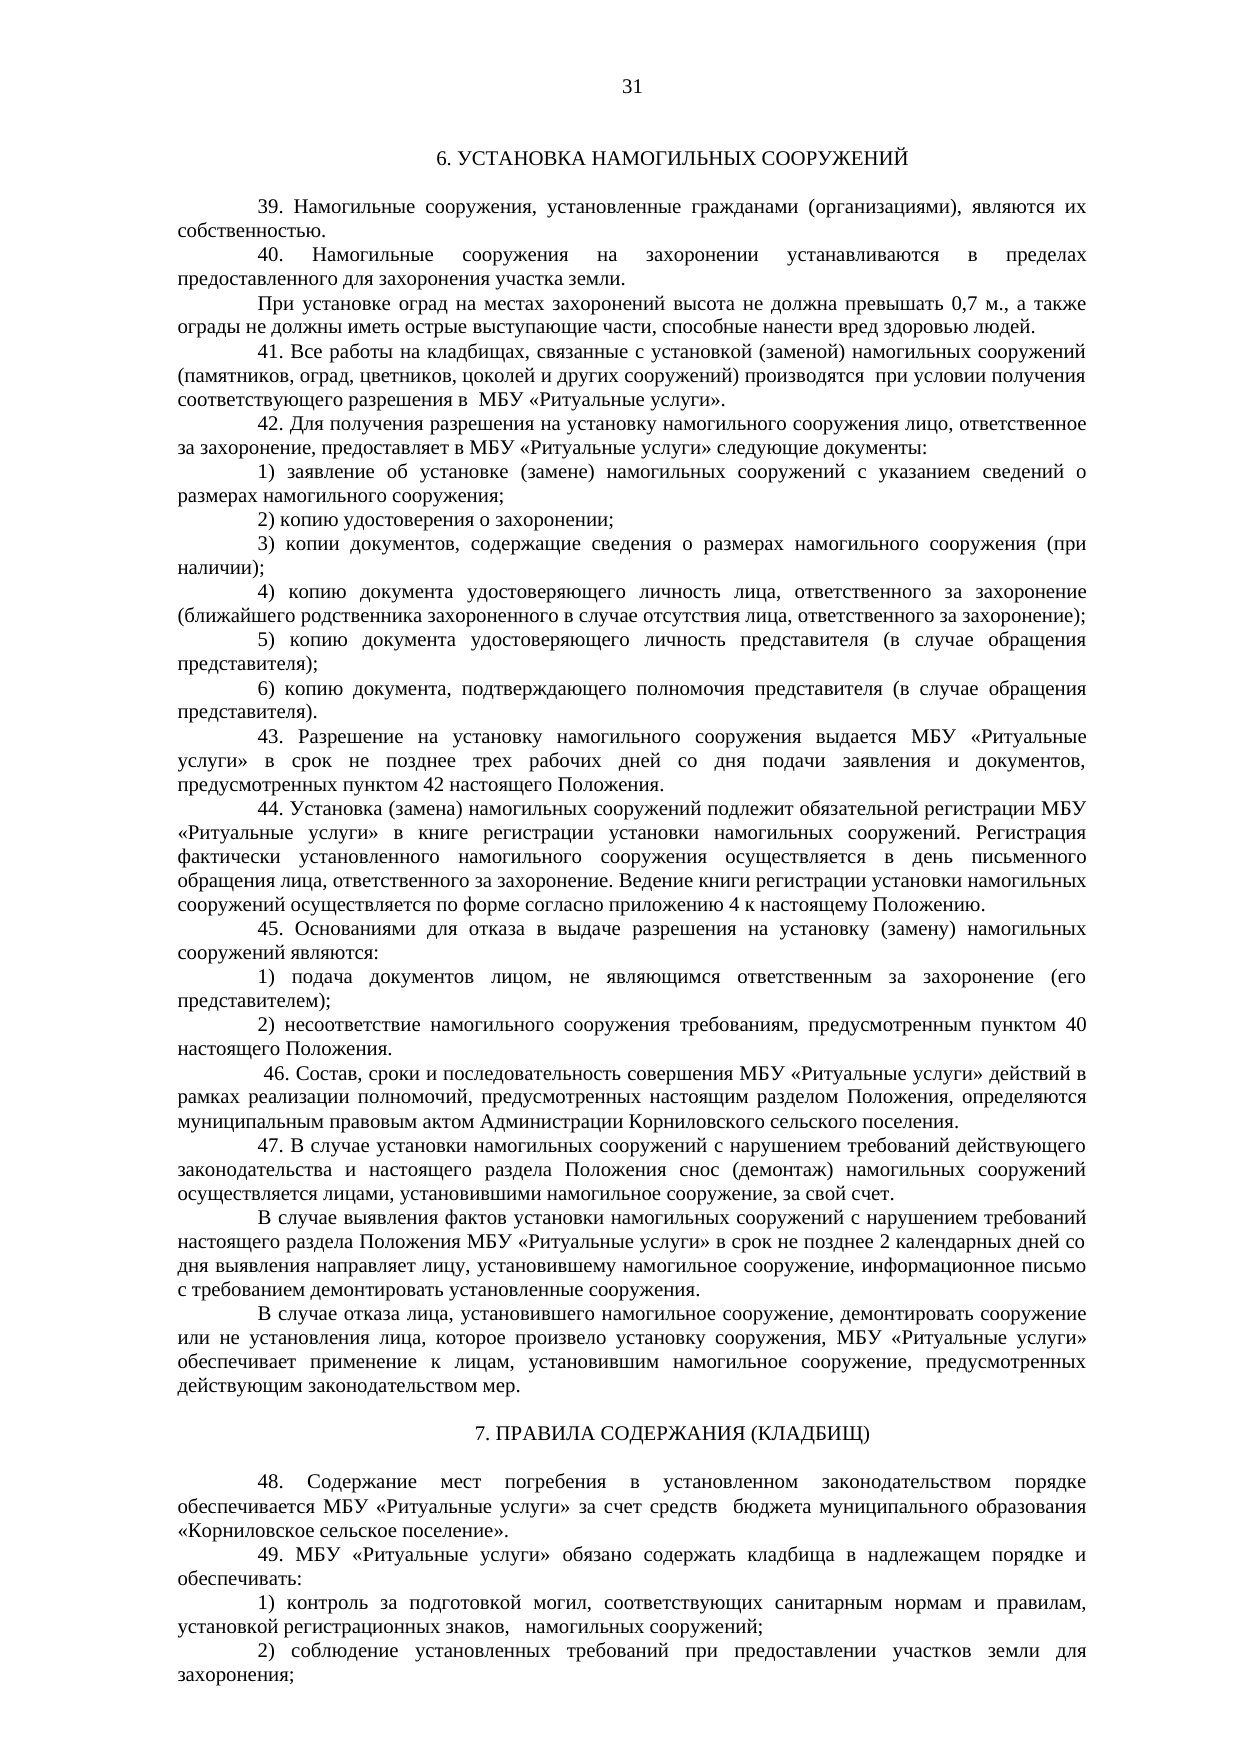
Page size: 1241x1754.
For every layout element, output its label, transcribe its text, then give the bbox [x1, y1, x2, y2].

text При установке оград на местах захоронений высота не должна превышать 0,7 м., а также ограды не должны иметь острые выступающие части, способные нанести вред здоровью людей. [177, 290, 1087, 338]
text 42. Для получения разрешения на установку намогильного сооружения лицо, ответственное за захоронение, предоставляет в МБУ «Ритуальные услуги» следующие документы: [177, 411, 1087, 459]
text 2) копию удостоверения о захоронении; [177, 507, 1087, 531]
text 6. УСТАНОВКА НАМОГИЛЬНЫХ СООРУЖЕНИЙ [177, 146, 1087, 170]
text В случае отказа лица, установившего намогильное сооружение, демонтировать сооружение или не установления лица, которое произвело установку сооружения, МБУ «Ритуальные услуги» обеспечивает применение к лицам, установившим намогильное сооружение, предусмотренных действующим законодательством мер. [177, 1301, 1087, 1397]
text 43. Разрешение на установку намогильного сооружения выдается МБУ «Ритуальные услуги» в срок не позднее трех рабочих дней со дня подачи заявления и документов, предусмотренных пунктом 42 настоящего Положения. [177, 723, 1087, 796]
text 40. Намогильные сооружения на захоронении устанавливаются в пределах предоставленного для захоронения участка земли. [177, 242, 1087, 290]
text 3) копии документов, содержащие сведения о размерах намогильного сооружения (при наличии); [177, 531, 1087, 579]
text 46. Состав, сроки и последовательность совершения МБУ «Ритуальные услуги» действий в рамках реализации полномочий, предусмотренных настоящим разделом Положения, определяются муниципальным правовым актом Администрации Корниловского сельского поселения. [177, 1060, 1087, 1133]
text 4) копию документа удостоверяющего личность лица, ответственного за захоронение (ближайшего родственника захороненного в случае отсутствия лица, ответственного за захоронение); [177, 579, 1087, 627]
text 2) соблюдение установленных требований при предоставлении участков земли для захоронения; [177, 1638, 1087, 1686]
text 41. Все работы на кладбищах, связанные с установкой (заменой) намогильных сооружений (памятников, оград, цветников, цоколей и других сооружений) производятся при условии получения соответствующего разрешения в МБУ «Ритуальные услуги». [177, 338, 1087, 411]
text 1) контроль за подготовкой могил, соответствующих санитарным нормам и правилам, установкой регистрационных знаков, намогильных сооружений; [177, 1590, 1087, 1638]
text 2) несоответствие намогильного сооружения требованиям, предусмотренным пунктом 40 настоящего Положения. [177, 1012, 1087, 1060]
text 48. Содержание мест погребения в установленном законодательством порядке обеспечивается МБУ «Ритуальные услуги» за счет средств бюджета муниципального образования «Корниловское сельское поселение». [177, 1469, 1087, 1542]
text 6) копию документа, подтверждающего полномочия представителя (в случае обращения представителя). [177, 675, 1087, 723]
text 5) копию документа удостоверяющего личность представителя (в случае обращения представителя); [177, 627, 1087, 675]
text 7. ПРАВИЛА СОДЕРЖАНИЯ (КЛАДБИЩ) [177, 1421, 1087, 1445]
text 44. Установка (замена) намогильных сооружений подлежит обязательной регистрации МБУ «Ритуальные услуги» в книге регистрации установки намогильных сооружений. Регистрация фактически установленного намогильного сооружения осуществляется в день письменного обращения лица, ответственного за захоронение. Ведение книги регистрации установки намогильных сооружений осуществляется по форме согласно приложению 4 к настоящему Положению. [177, 796, 1087, 916]
text 1) подача документов лицом, не являющимся ответственным за захоронение (его представителем); [177, 964, 1087, 1012]
text 49. МБУ «Ритуальные услуги» обязано содержать кладбища в надлежащем порядке и обеспечивать: [177, 1542, 1087, 1590]
text 39. Намогильные сооружения, установленные гражданами (организациями), являются их собственностью. [177, 194, 1087, 242]
text 1) заявление об установке (замене) намогильных сооружений с указанием сведений о размерах намогильного сооружения; [177, 459, 1087, 507]
text В случае выявления фактов установки намогильных сооружений с нарушением требований настоящего раздела Положения МБУ «Ритуальные услуги» в срок не позднее 2 календарных дней со дня выявления направляет лицу, установившему намогильное сооружение, информационное письмо с требованием демонтировать установленные сооружения. [177, 1205, 1087, 1301]
text 47. В случае установки намогильных сооружений с нарушением требований действующего законодательства и настоящего раздела Положения снос (демонтаж) намогильных сооружений осуществляется лицами, установившими намогильное сооружение, за свой счет. [177, 1133, 1087, 1205]
text 45. Основаниями для отказа в выдаче разрешения на установку (замену) намогильных сооружений являются: [177, 916, 1087, 964]
